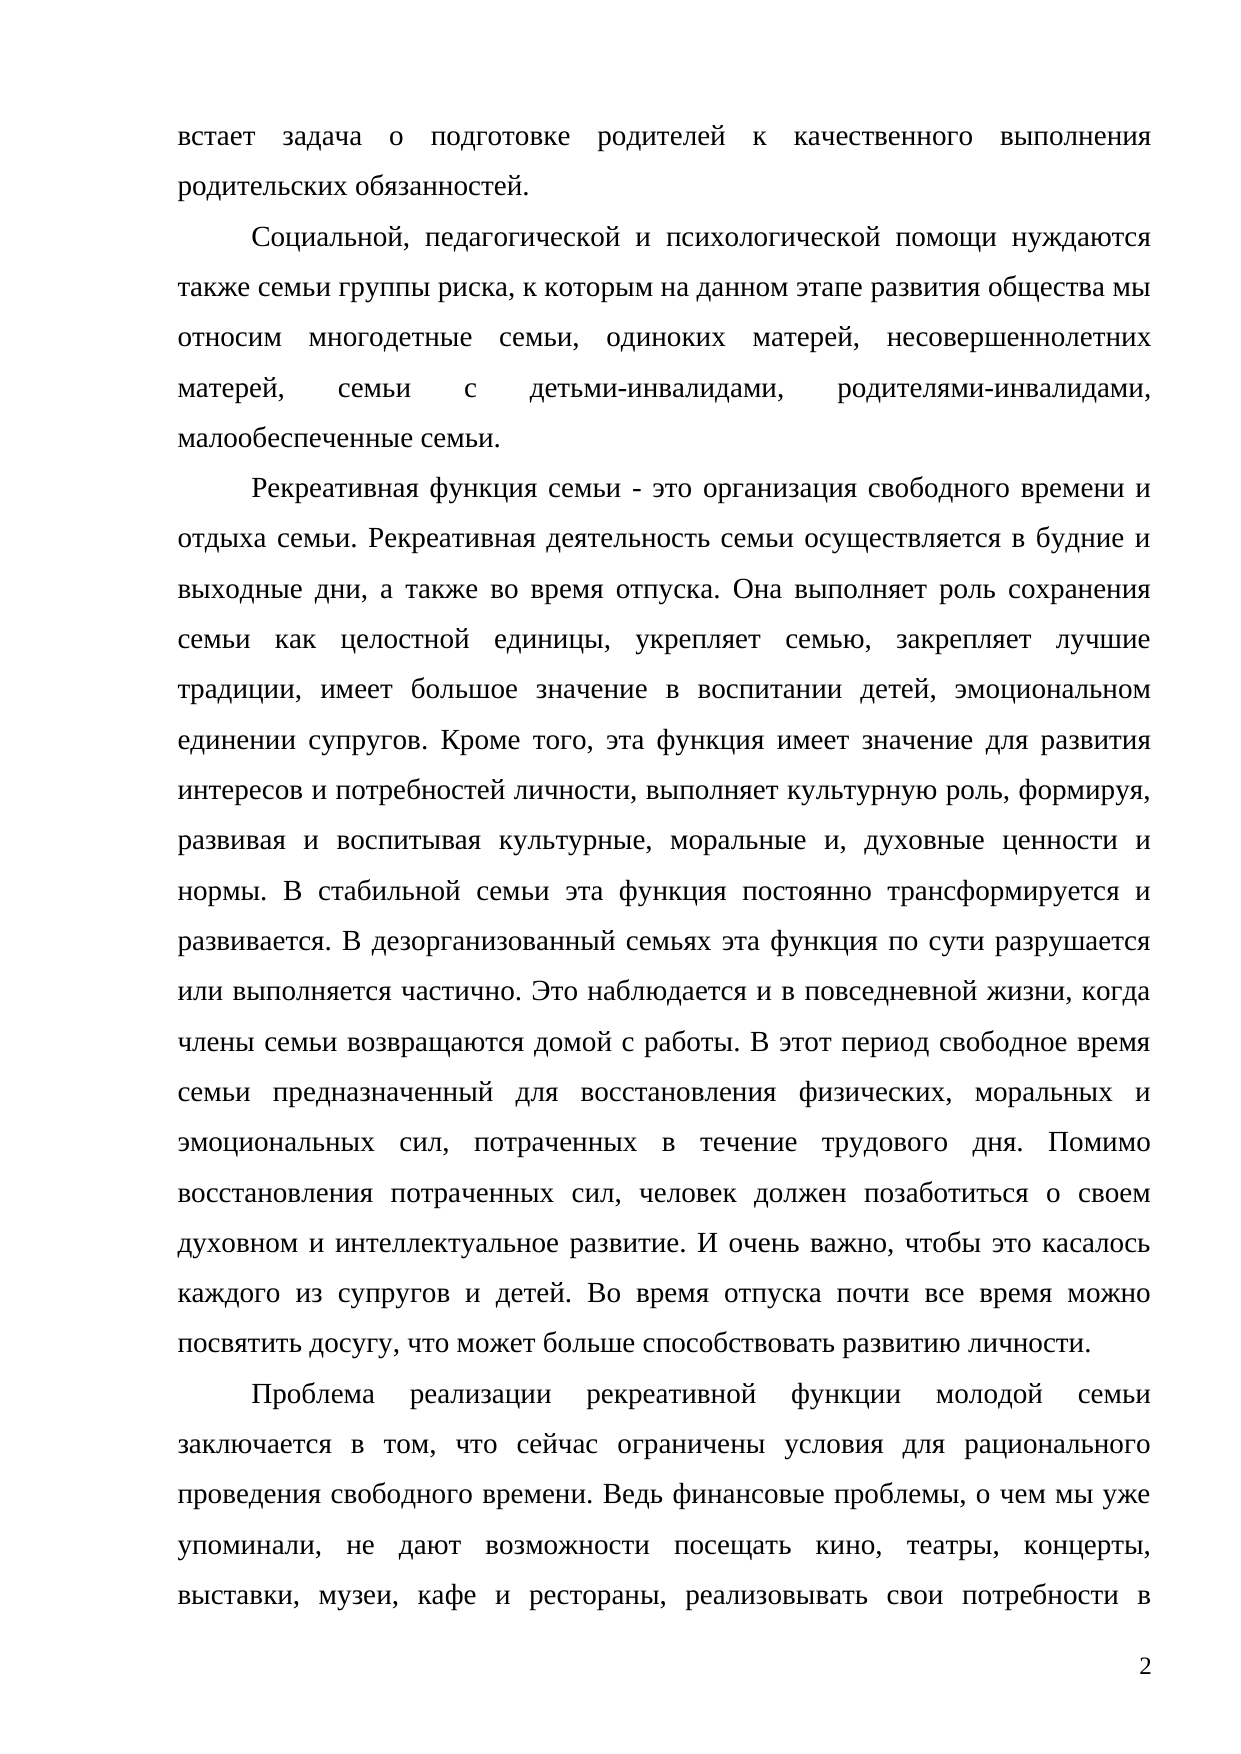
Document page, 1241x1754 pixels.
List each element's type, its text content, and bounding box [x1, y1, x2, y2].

text Социальной, педагогической и психологической помощи нуждаются также семьи группы риска, к которым на данном этапе развития общества мы относим многодетные семьи, одиноких матерей, несовершеннолетних матерей, семьи с детьми-инвалидами, родителями-инвалидами, малообеспеченные семьи. [177, 219, 1152, 453]
text Рекреативная функция семьи - это организация свободного времени и отдыха семьи. Рекреативная деятельность семьи осуществляется в будние и выходные дни, а также во время отпуска. Она выполняет роль сохранения семьи как целостной единицы, укрепляет семью, закрепляет лучшие традиции, имеет большое значение в воспитании детей, эмоциональном единении супругов. Кроме того, эта функция имеет значение для развития интересов и потребностей личности, выполняет культурную роль, формируя, развивая и воспитывая культурные, моральные и, духовные ценности и нормы. В стабильной семьи эта функция постоянно трансформируется и развивается. В дезорганизованный семьях эта функция по сути разрушается или выполняется частично. Это наблюдается и в повседневной жизни, когда члены семьи возвращаются домой с работы. В этот период свободное время семьи предназначенный для восстановления физических, моральных и эмоциональных сил, потраченных в течение трудового дня. Помимо восстановления потраченных сил, человек должен позаботиться о своем духовном и интеллектуальное развитие. И очень важно, чтобы это касалось каждого из супругов и детей. Во время отпуска почти все время можно посвятить досугу, что может больше способствовать развитию личности. [177, 470, 1152, 1359]
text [177, 1376, 1152, 1611]
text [177, 118, 1152, 202]
